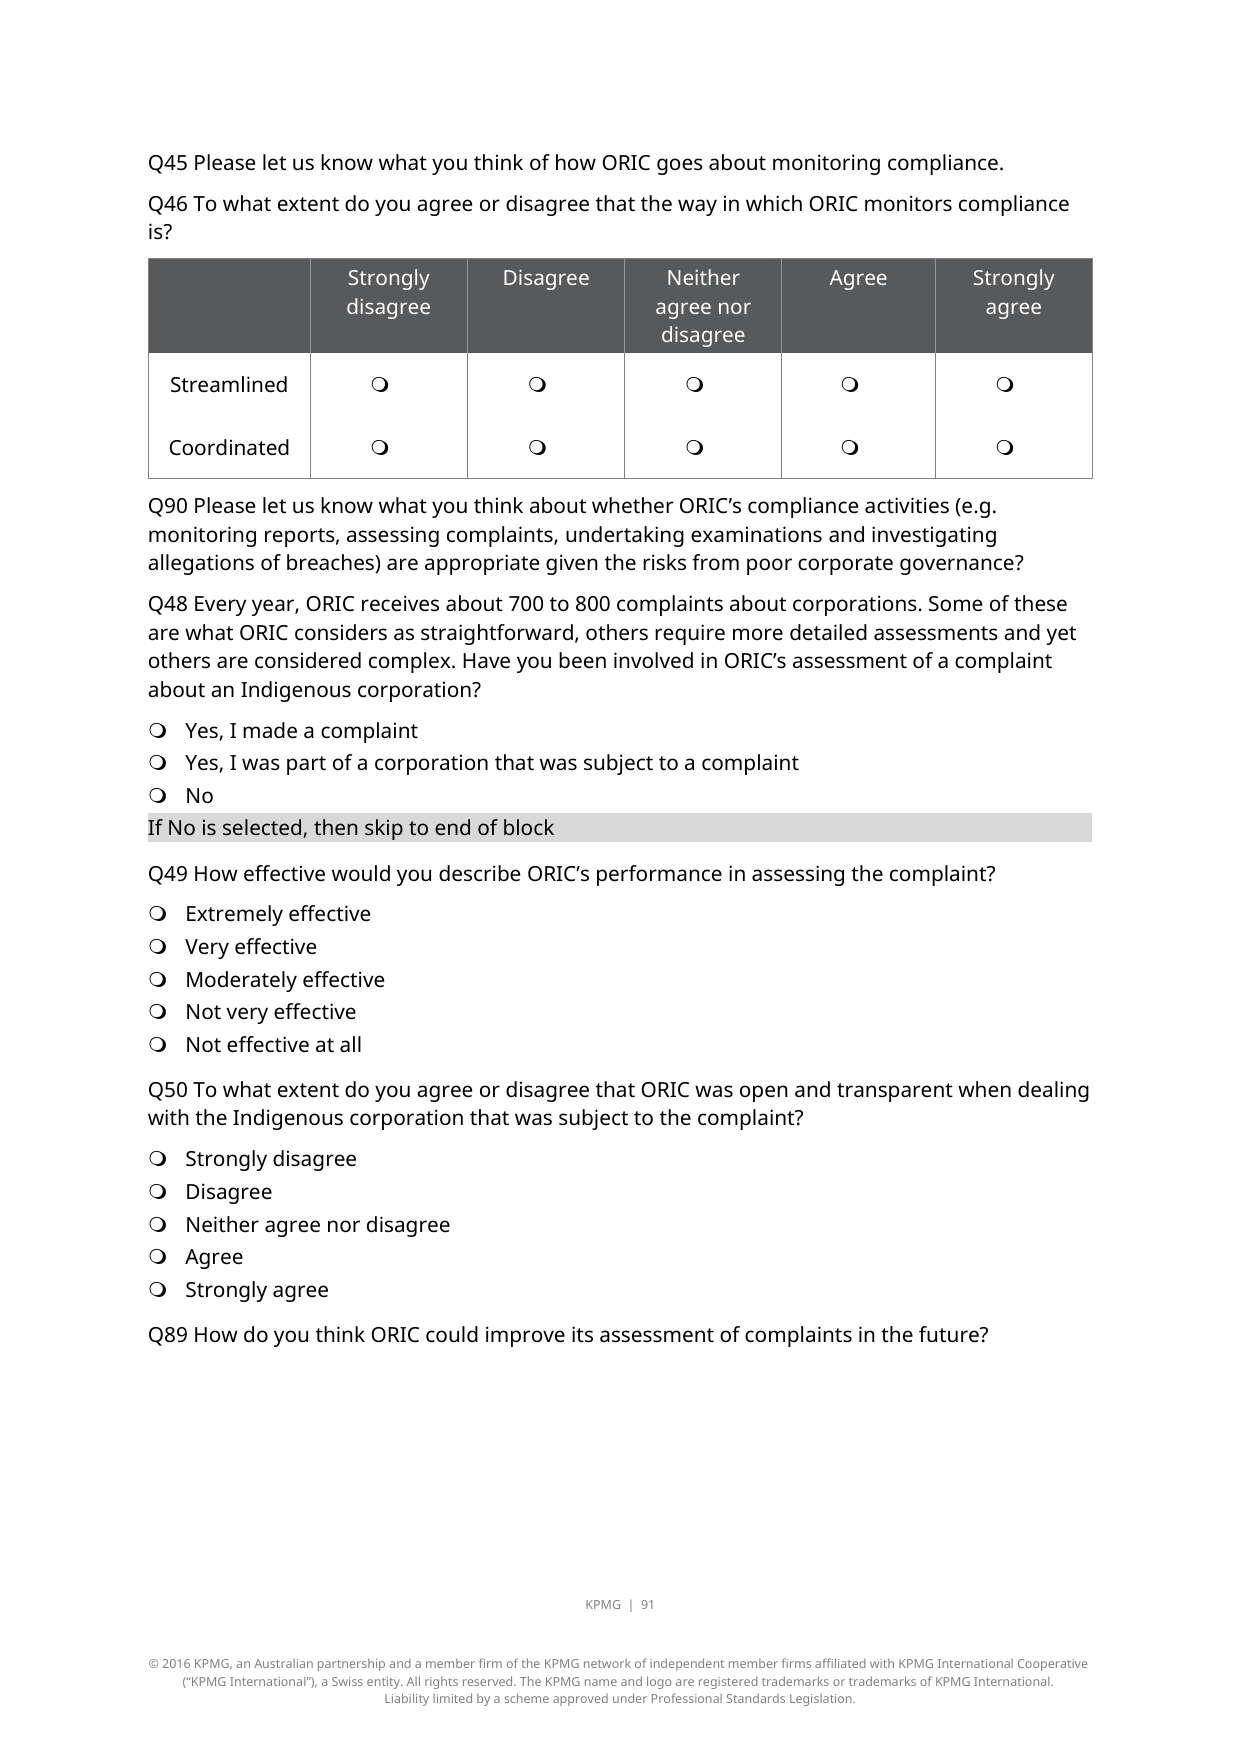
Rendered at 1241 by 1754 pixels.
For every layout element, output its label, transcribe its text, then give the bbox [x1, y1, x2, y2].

table_cell [782, 353, 935, 416]
text If No is selected, then skip to end of block [148, 813, 1092, 842]
list Neither agree nor disagree [148, 1210, 1092, 1238]
text Q48 Every year, ORIC receives about 700 to 800 complaints about corporations. Some of these are what ORIC considers as straightforward, others require more detailed assessments and yet others are considered complex. Have you been involved in ORIC’s assessment of a complaint about an Indigenous corporation? [148, 589, 1092, 703]
list Yes, I made a complaint [148, 716, 1092, 744]
list Not effective at all [148, 1030, 1092, 1058]
text Q90 Please let us know what you think about whether ORIC’s compliance activities (e.g. monitoring reports, assessing complaints, undertaking examinations and investigating allegations of breaches) are appropriate given the risks from poor corporate governance? [148, 492, 1092, 577]
table_header Disagree [468, 259, 624, 353]
list Strongly disagree [148, 1144, 1092, 1173]
table_cell Streamlined [149, 353, 310, 416]
text Q89 How do you think ORIC could improve its assessment of complaints in the future? [148, 1320, 1092, 1348]
table_cell [311, 353, 467, 416]
table_cell [936, 353, 1092, 416]
list Strongly agree [148, 1275, 1092, 1303]
list Very effective [148, 932, 1092, 961]
list No [148, 781, 1092, 809]
list Yes, I was part of a corporation that was subject to a complaint [148, 748, 1092, 777]
text Q45 Please let us know what you think of how ORIC goes about monitoring compliance. [148, 148, 1092, 176]
text Q46 To what extent do you agree or disagree that the way in which ORIC monitors compliance is? [148, 189, 1092, 246]
table_header Strongly disagree [311, 259, 467, 353]
list Agree [148, 1242, 1092, 1271]
table_cell [782, 416, 935, 478]
table_cell [311, 416, 467, 478]
table_cell [625, 353, 781, 416]
text Q50 To what extent do you agree or disagree that ORIC was open and transparent when dealing with the Indigenous corporation that was subject to the complaint? [148, 1075, 1092, 1132]
text Q49 How effective would you describe ORIC’s performance in assessing the complaint? [148, 859, 1092, 887]
list Disagree [148, 1177, 1092, 1206]
table_cell [625, 416, 781, 478]
table_header [149, 259, 310, 353]
table_header Neither agree nor disagree [625, 259, 781, 353]
table_header Agree [782, 259, 935, 353]
table_cell [468, 416, 624, 478]
table_header Strongly agree [936, 259, 1092, 353]
table_cell [468, 353, 624, 416]
list Not very effective [148, 997, 1092, 1026]
table_cell Coordinated [149, 416, 310, 478]
list Extremely effective [148, 899, 1092, 928]
list Moderately effective [148, 965, 1092, 993]
table_cell [936, 416, 1092, 478]
